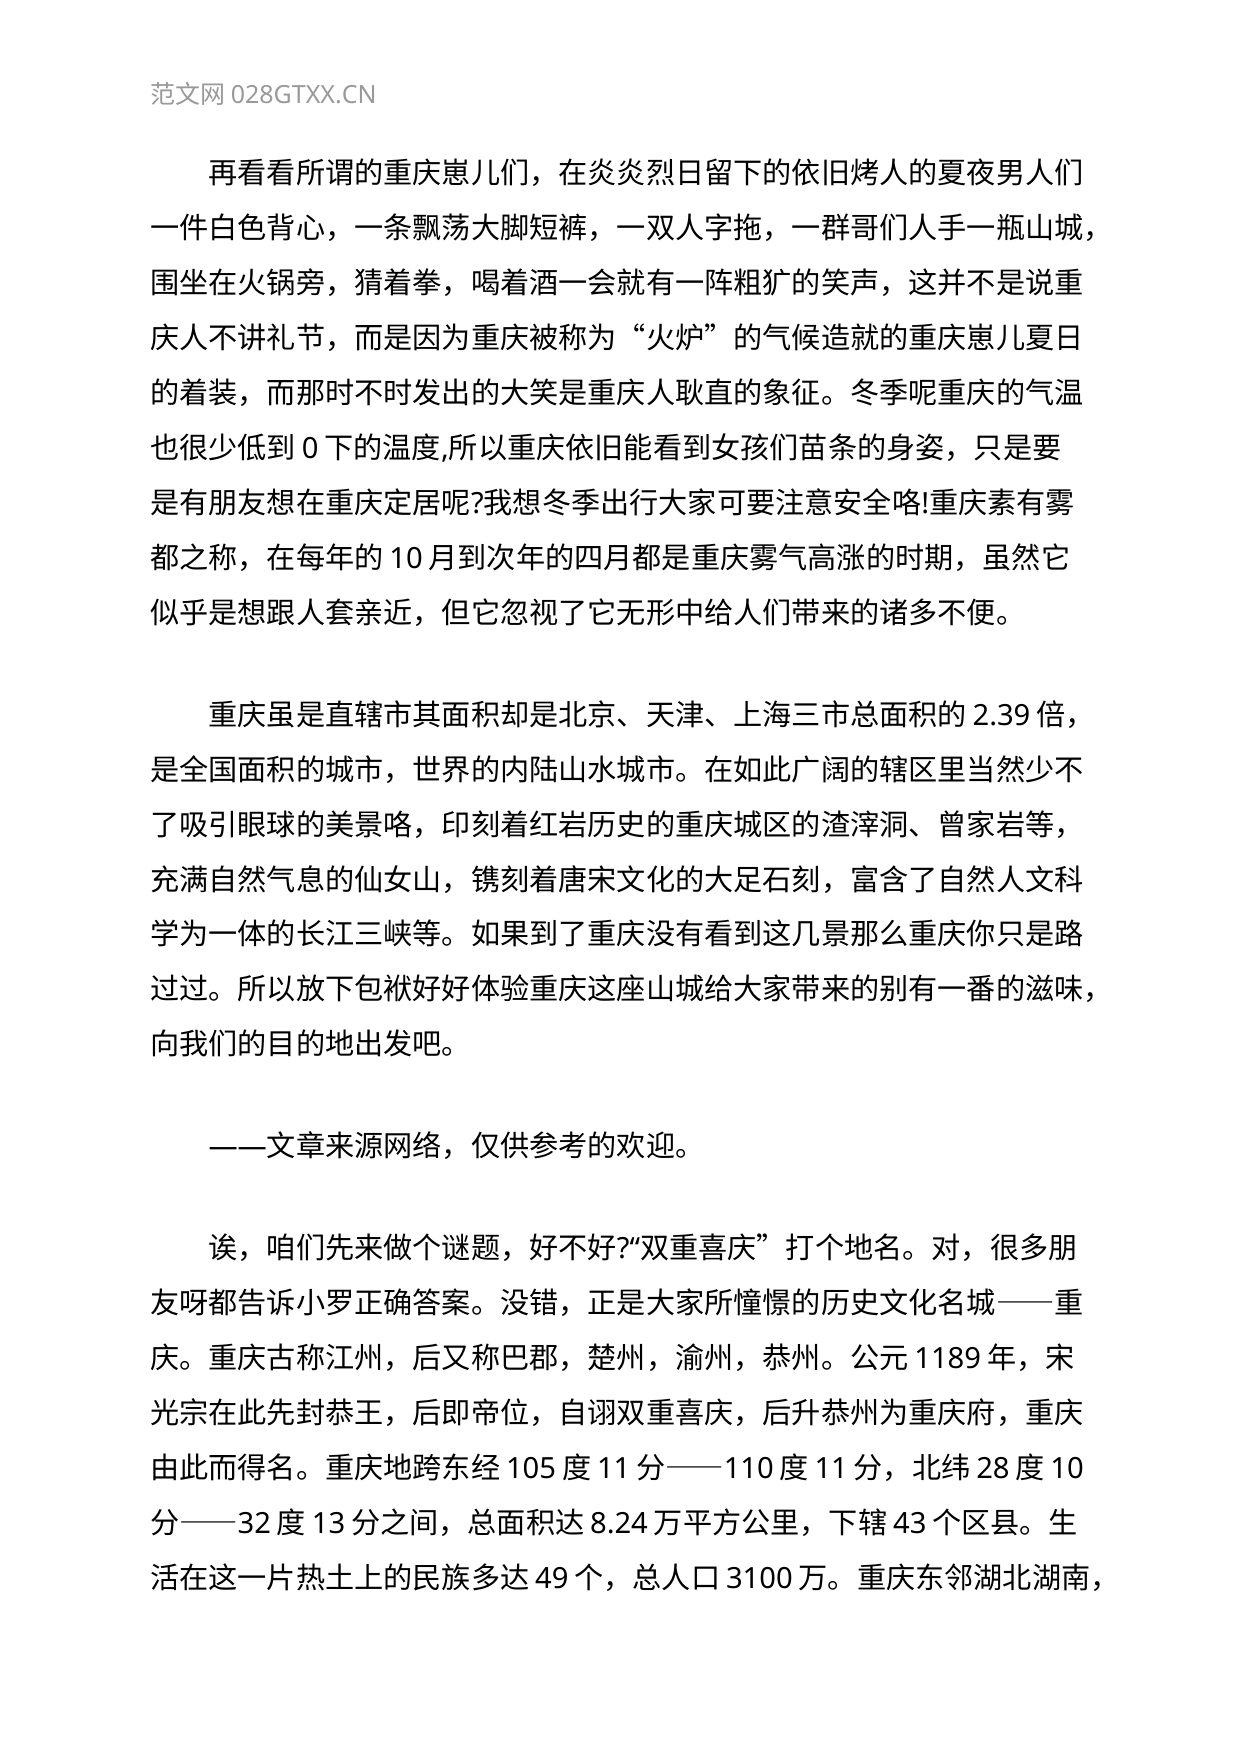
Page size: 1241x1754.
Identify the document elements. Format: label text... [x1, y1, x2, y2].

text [150, 1224, 1090, 1597]
text 重庆虽是直辖市其面积却是北京、天津、上海三市总面积的2.39倍，是全国面积的城市，世界的内陆山水城市。在如此广阔的辖区里当然少不了吸引眼球的美景咯，印刻着红岩历史的重庆城区的渣滓洞、曾家岩等，充满自然气息的仙女山，镌刻着唐宋文化的大足石刻，富含了自然人文科学为一体的长江三峡等。如果到了重庆没有看到这几景那么重庆你只是路过过。所以放下包袱好好体验重庆这座山城给大家带来的别有一番的滋味，向我们的目的地出发吧。 [150, 691, 1090, 1063]
text ——文章来源网络，仅供参考的欢迎。 [150, 1122, 1090, 1165]
text 再看看所谓的重庆崽儿们，在炎炎烈日留下的依旧烤人的夏夜男人们一件白色背心，一条飘荡大脚短裤，一双人字拖，一群哥们人手一瓶山城，围坐在火锅旁，猜着拳，喝着酒一会就有一阵粗犷的笑声，这并不是说重庆人不讲礼节，而是因为重庆被称为“火炉”的气候造就的重庆崽儿夏日的着装，而那时不时发出的大笑是重庆人耿直的象征。冬季呢重庆的气温也很少低到0下的温度,所以重庆依旧能看到女孩们苗条的身姿，只是要是有朋友想在重庆定居呢?我想冬季出行大家可要注意安全咯!重庆素有雾都之称，在每年的10月到次年的四月都是重庆雾气高涨的时期，虽然它似乎是想跟人套亲近，但它忽视了它无形中给人们带来的诸多不便。 [150, 150, 1090, 632]
